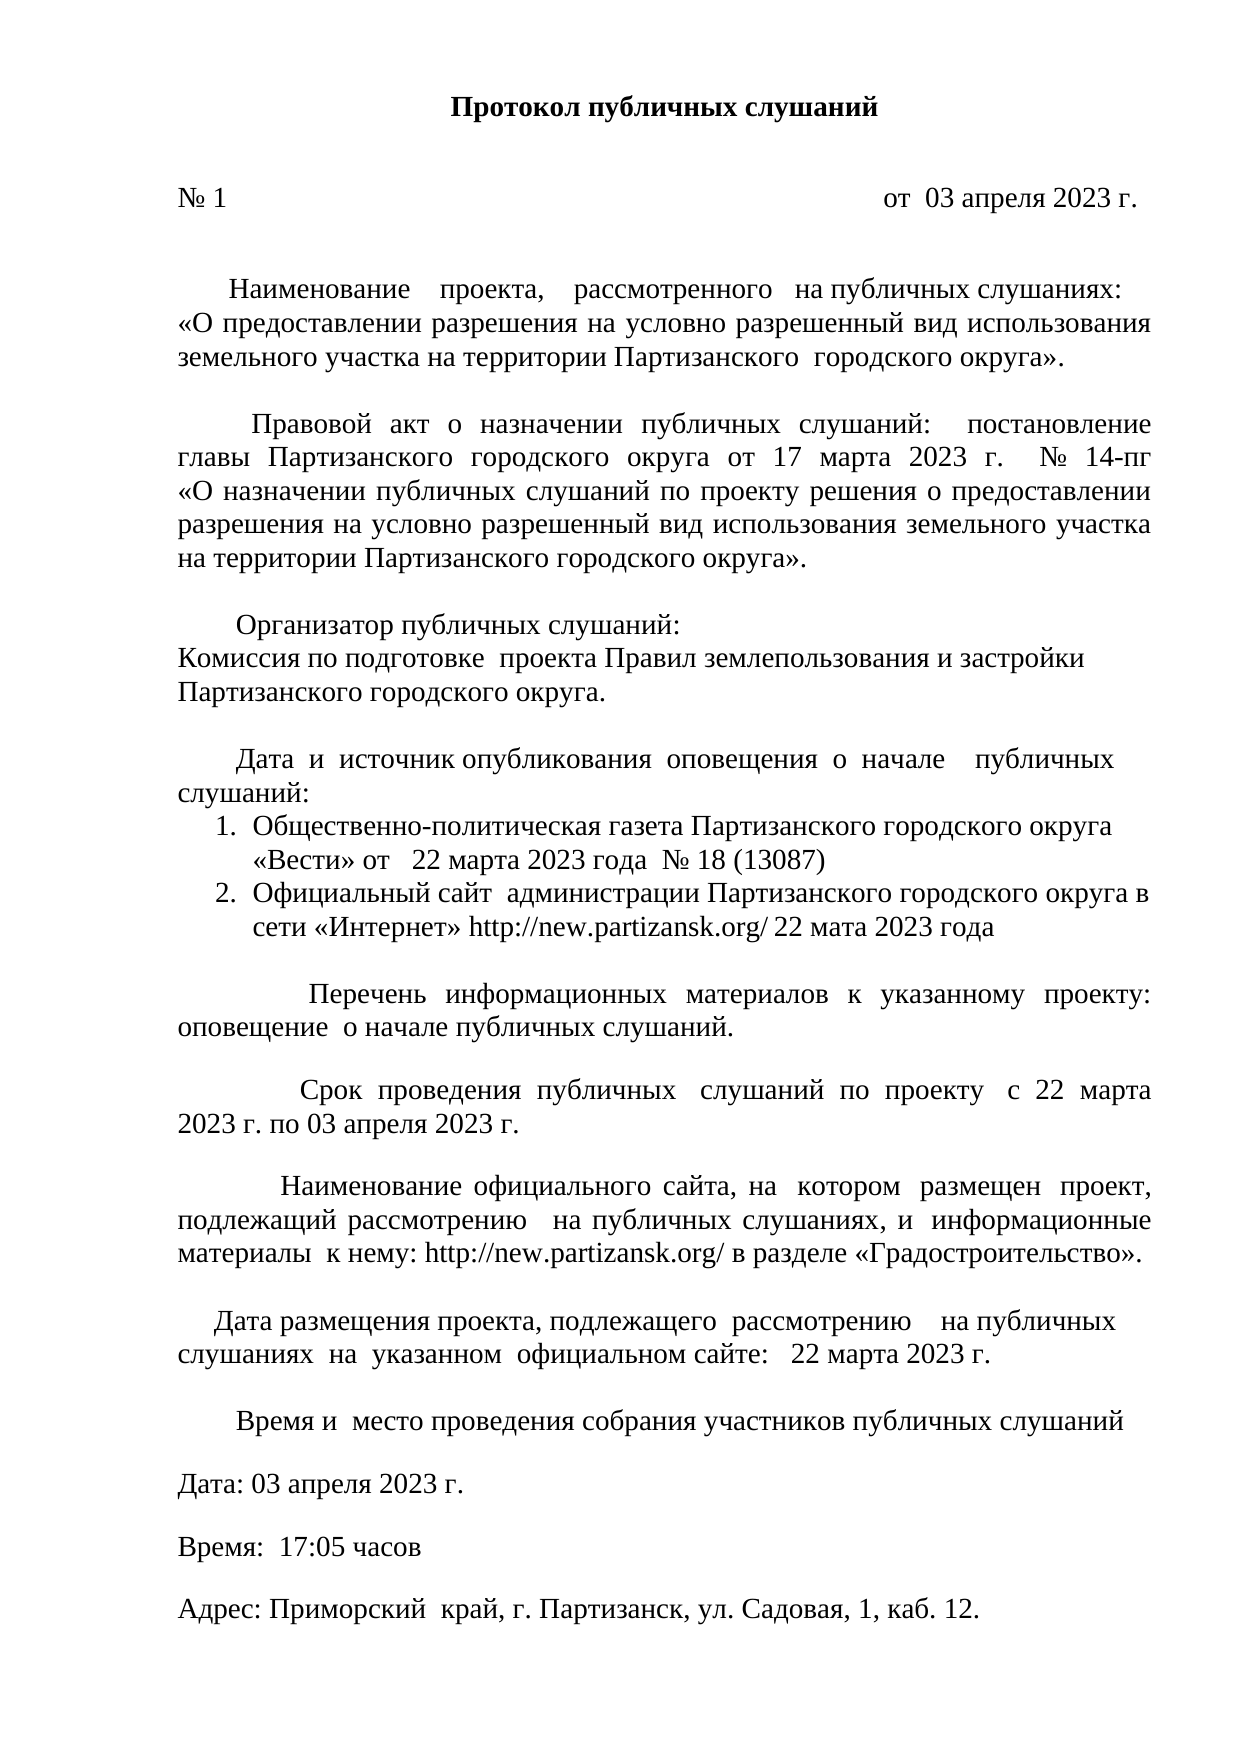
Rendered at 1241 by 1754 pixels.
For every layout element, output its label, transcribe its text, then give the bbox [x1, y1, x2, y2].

list Общественно-политическая газета Партизанского городского округа «Вести» от 22 марта 2023 года № 18 (13087) [215, 808, 1152, 875]
text Время: 17:05 часов [177, 1529, 1152, 1562]
text Протокол публичных слушаний [177, 89, 1152, 122]
text Перечень информационных материалов к указанному проекту: оповещение о начале публичных слушаний. [177, 976, 1152, 1043]
subtitle Правовой акт о назначении публичных слушаний: постановление главы Партизанского городского округа от 17 марта 2023 г. № 14-пг «О назначении публичных слушаний по проекту решения о предоставлении разрешения на условно разрешенный вид использования земельного участка на территории Партизанского городского округа». [177, 406, 1152, 573]
text Дата размещения проекта, подлежащего рассмотрению на публичных слушаниях на указанном официальном сайте: 22 марта 2023 г. [177, 1303, 1152, 1370]
text Дата: 03 апреля 2023 г. [177, 1466, 1152, 1499]
text Наименование официального сайта, на котором размещен проект, подлежащий рассмотрению на публичных слушаниях, и информационные материалы к нему: http://new.partizansk.org/ в разделе «Градостроительство». [177, 1168, 1152, 1269]
text № 1 от 03 апреля 2023 г. [177, 151, 1152, 214]
text Организатор публичных слушаний: [177, 607, 1152, 641]
text «О предоставлении разрешения на условно разрешенный вид использования земельного участка на территории Партизанского городского округа». [177, 305, 1152, 372]
text Наименование проекта, рассмотренного на публичных слушаниях: [177, 243, 1152, 305]
text Адрес: Приморский край, г. Партизанск, ул. Садовая, 1, каб. 12. [177, 1591, 1152, 1625]
text Комиссия по подготовке проекта Правил землепользования и застройки Партизанского городского округа. [177, 641, 1152, 708]
list Официальный сайт администрации Партизанского городского округа в сети «Интернет» http://new.partizansk.org/ 22 мата 2023 года [215, 875, 1152, 942]
text Время и место проведения собрания участников публичных слушаний [177, 1403, 1152, 1437]
text Дата и источник опубликования оповещения о начале публичных слушаний: [177, 741, 1152, 808]
text Срок проведения публичных слушаний по проекту с 22 марта 2023 г. по 03 апреля 2023 г. [177, 1072, 1152, 1139]
